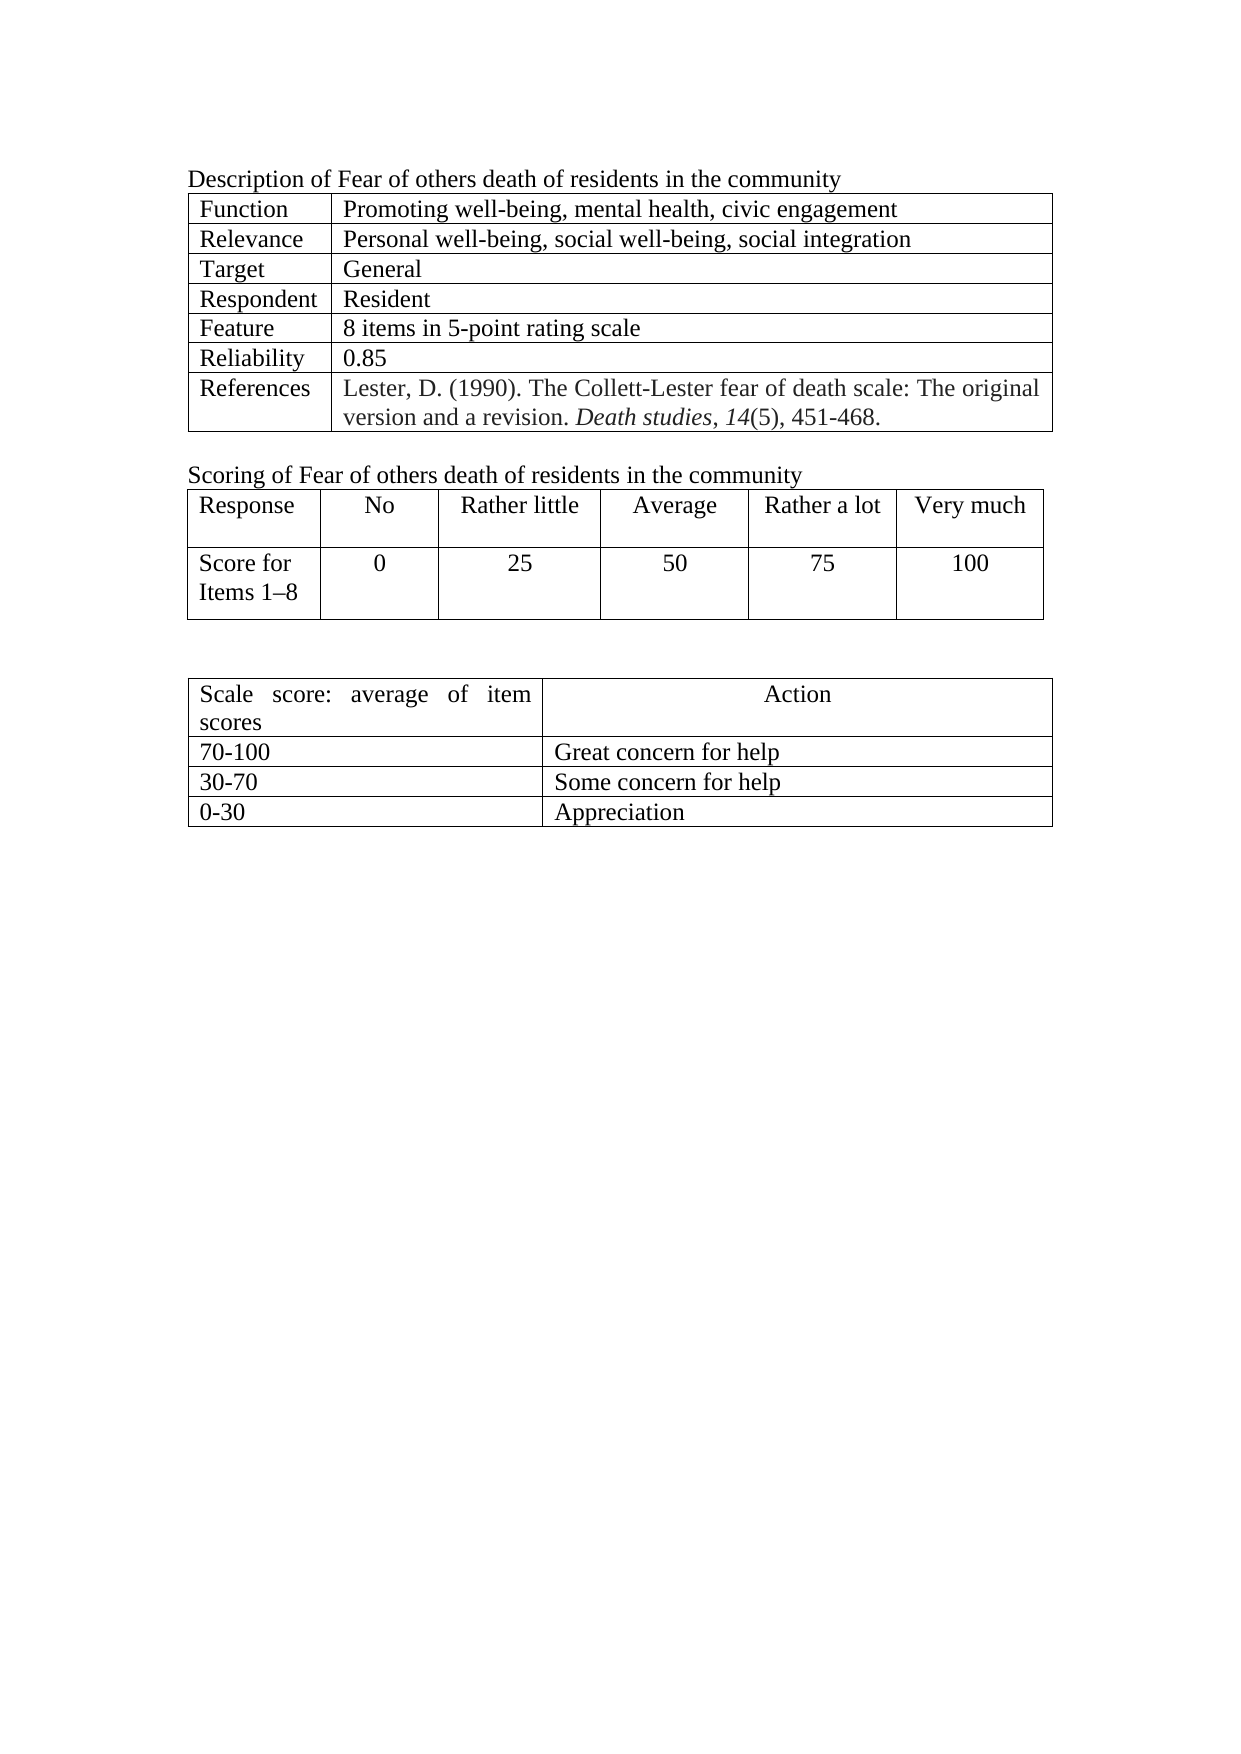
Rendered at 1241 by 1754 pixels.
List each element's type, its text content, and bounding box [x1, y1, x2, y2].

table_header Action [543, 679, 1052, 736]
table_cell 0.85 [332, 343, 1052, 372]
table_cell 0-30 [189, 797, 542, 826]
table_cell Respondent [189, 284, 331, 312]
table_header Rather a lot [749, 490, 896, 547]
table_cell General [332, 254, 1052, 283]
table_header No [321, 490, 438, 547]
table_cell Target [189, 254, 331, 283]
table_header Promoting well-being, mental health, civic engagement [332, 194, 1052, 223]
table_cell 0 [321, 548, 438, 619]
table_cell 70-100 [189, 737, 542, 766]
table_header Function [189, 194, 331, 223]
text Scoring of Fear of others death of residents in the community [187, 460, 1053, 489]
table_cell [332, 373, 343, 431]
table_header Very much [897, 490, 1043, 547]
table_cell Relevance [189, 224, 331, 253]
table_cell Some concern for help [543, 767, 1052, 796]
table_cell Reliability [189, 343, 331, 372]
table_cell References [189, 373, 331, 431]
table_cell 50 [601, 548, 748, 619]
table_cell Score for Items 1–8 [188, 548, 320, 619]
table_header Scale score: average of item scores [189, 679, 542, 736]
table_cell 30-70 [189, 767, 542, 796]
table_cell Great concern for help [543, 737, 1052, 766]
table_cell Resident [332, 284, 1052, 312]
table_cell 8 items in 5-point rating scale [332, 314, 1052, 342]
table_cell Personal well-being, social well-being, social integration [332, 224, 1052, 253]
table_cell Feature [189, 314, 331, 342]
table_header Rather little [439, 490, 600, 547]
table_cell 75 [749, 548, 896, 619]
table_cell 100 [897, 548, 1043, 619]
table_header Response [188, 490, 320, 547]
table_cell Appreciation [543, 797, 1052, 826]
table_header Average [601, 490, 748, 547]
text Description of Fear of others death of residents in the community [187, 164, 1053, 193]
table_cell Lester, D. (1990). The Collett-Lester fear of death scale: The original version and a revision. Death studies, 14(5), 451-468. [881, 373, 1052, 431]
table_cell 25 [439, 548, 600, 619]
